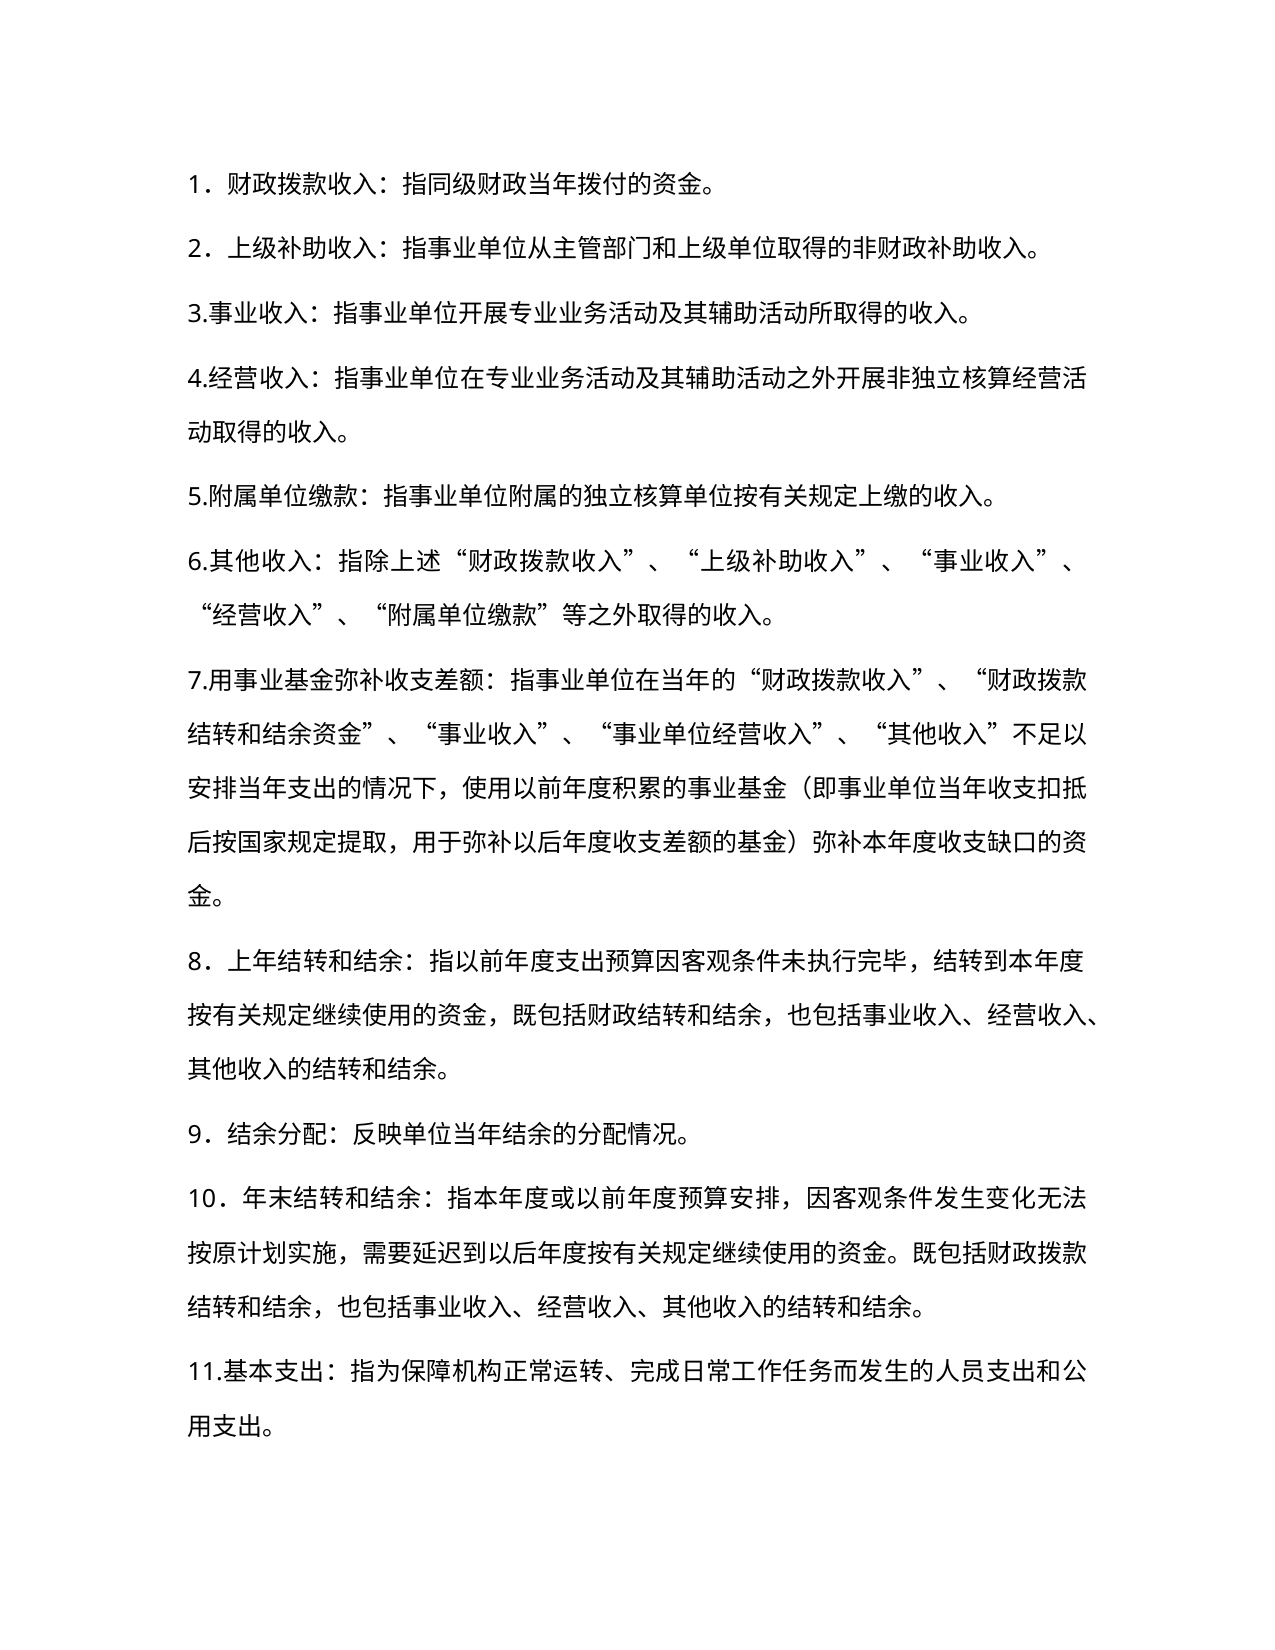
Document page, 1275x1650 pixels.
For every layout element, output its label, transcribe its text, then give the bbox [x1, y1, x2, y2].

text 10．年末结转和结余：指本年度或以前年度预算安排，因客观条件发生变化无法按原计划实施，需要延迟到以后年度按有关规定继续使用的资金。既包括财政拨款结转和结余，也包括事业收入、经营收入、其他收入的结转和结余。 [187, 1164, 1087, 1327]
text 1．财政拨款收入：指同级财政当年拨付的资金。 [187, 150, 1087, 204]
text 2．上级补助收入：指事业单位从主管部门和上级单位取得的非财政补助收入。 [187, 214, 1087, 269]
text 11.基本支出：指为保障机构正常运转、完成日常工作任务而发生的人员支出和公用支出。 [187, 1337, 1087, 1446]
text 7.用事业基金弥补收支差额：指事业单位在当年的“财政拨款收入”、“财政拨款结转和结余资金”、“事业收入”、“事业单位经营收入”、“其他收入”不足以安排当年支出的情况下，使用以前年度积累的事业基金（即事业单位当年收支扣抵后按国家规定提取，用于弥补以后年度收支差额的基金）弥补本年度收支缺口的资金。 [187, 646, 1087, 917]
text 8．上年结转和结余：指以前年度支出预算因客观条件未执行完毕，结转到本年度按有关规定继续使用的资金，既包括财政结转和结余，也包括事业收入、经营收入、其他收入的结转和结余。 [187, 927, 1087, 1089]
text 3.事业收入：指事业单位开展专业业务活动及其辅助活动所取得的收入。 [187, 279, 1087, 333]
text 6.其他收入：指除上述“财政拨款收入”、“上级补助收入”、“事业收入”、“经营收入”、“附属单位缴款”等之外取得的收入。 [187, 527, 1087, 635]
text 4.经营收入：指事业单位在专业业务活动及其辅助活动之外开展非独立核算经营活动取得的收入。 [187, 344, 1087, 452]
text 9．结余分配：反映单位当年结余的分配情况。 [187, 1100, 1087, 1154]
text 5.附属单位缴款：指事业单位附属的独立核算单位按有关规定上缴的收入。 [187, 462, 1087, 517]
